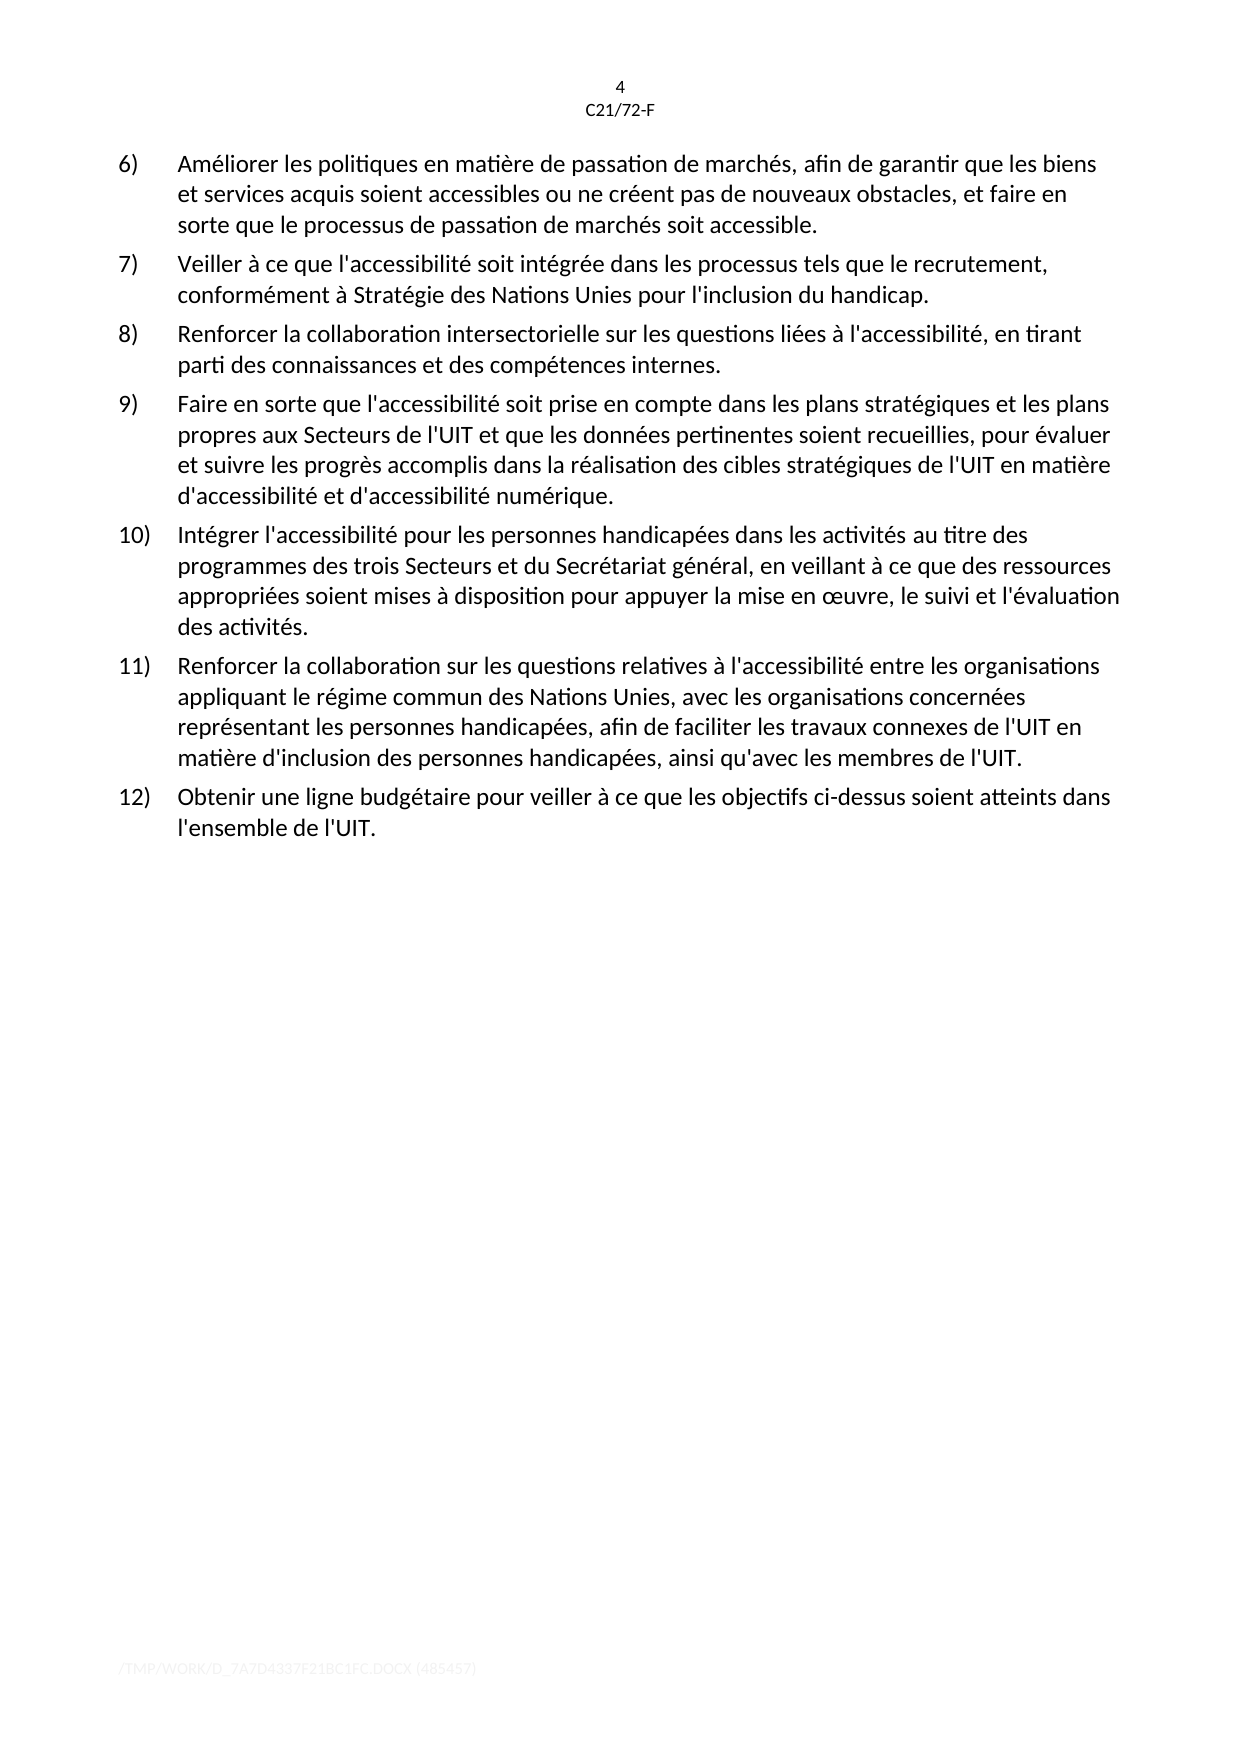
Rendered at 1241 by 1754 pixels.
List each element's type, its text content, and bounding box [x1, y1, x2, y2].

text 11) Renforcer la collaboration sur les questions relatives à l'accessibilité entre les organisations appliquant le régime commun des Nations Unies, avec les organisations concernées représentant les personnes handicapées, afin de faciliter les travaux connexes de l'UIT en matière d'inclusion des personnes handicapées, ainsi qu'avec les membres de l'UIT. [118, 650, 1122, 772]
text 6) Améliorer les politiques en matière de passation de marchés, afin de garantir que les biens et services acquis soient accessibles ou ne créent pas de nouveaux obstacles, et faire en sorte que le processus de passation de marchés soit accessible. [118, 148, 1122, 239]
text 8) Renforcer la collaboration intersectorielle sur les questions liées à l'accessibilité, en tirant parti des connaissances et des compétences internes. [118, 318, 1122, 379]
text 9) Faire en sorte que l'accessibilité soit prise en compte dans les plans stratégiques et les plans propres aux Secteurs de l'UIT et que les données pertinentes soient recueillies, pour évaluer et suivre les progrès accomplis dans la réalisation des cibles stratégiques de l'UIT en matière d'accessibilité et d'accessibilité numérique. [118, 388, 1122, 510]
text 12) Obtenir une ligne budgétaire pour veiller à ce que les objectifs ci-dessus soient atteints dans l'ensemble de l'UIT. [118, 781, 1122, 842]
text 7) Veiller à ce que l'accessibilité soit intégrée dans les processus tels que le recrutement, conformément à Stratégie des Nations Unies pour l'inclusion du handicap. [118, 248, 1122, 309]
text 10) Intégrer l'accessibilité pour les personnes handicapées dans les activités au titre des programmes des trois Secteurs et du Secrétariat général, en veillant à ce que des ressources appropriées soient mises à disposition pour appuyer la mise en œuvre, le suivi et l'évaluation des activités. [118, 519, 1122, 641]
